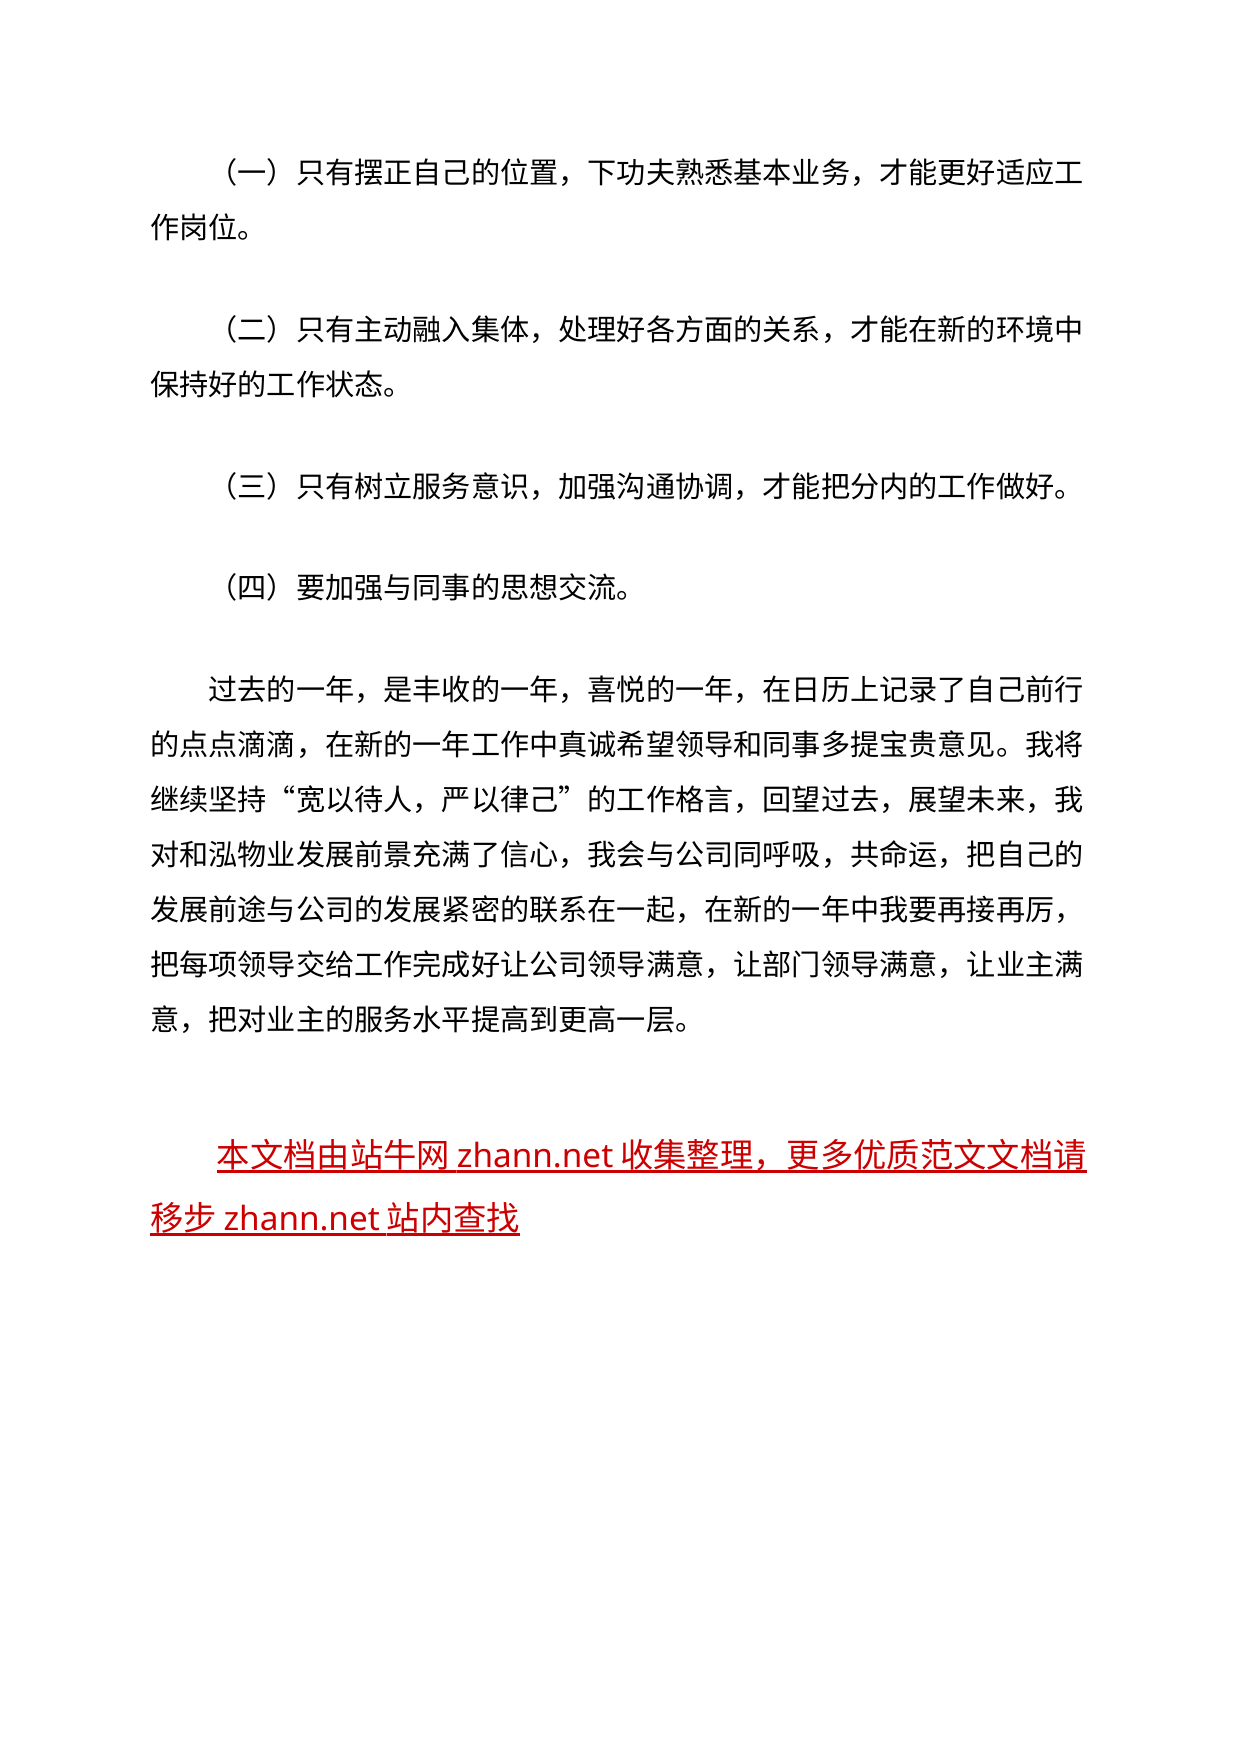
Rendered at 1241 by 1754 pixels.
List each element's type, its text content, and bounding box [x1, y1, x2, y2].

text （三）只有树立服务意识，加强沟通协调，才能把分内的工作做好。 [150, 463, 1090, 506]
text 过去的一年，是丰收的一年，喜悦的一年，在日历上记录了自己前行的点点滴滴，在新的一年工作中真诚希望领导和同事多提宝贵意见。我将继续坚持“宽以待人，严以律己”的工作格言，回望过去，展望未来，我对和泓物业发展前景充满了信心，我会与公司同呼吸，共命运，把自己的发展前途与公司的发展紧密的联系在一起，在新的一年中我要再接再厉，把每项领导交给工作完成好让公司领导满意，让部门领导满意，让业主满意，把对业主的服务水平提高到更高一层。 [150, 667, 1090, 1038]
text （一）只有摆正自己的位置，下功夫熟悉基本业务，才能更好适应工作岗位。 [150, 150, 1090, 247]
text （四）要加强与同事的思想交流。 [150, 565, 1090, 607]
text 本文档由站牛网zhann.net收集整理，更多优质范文文档请移步zhann.net站内查找 [150, 1129, 1090, 1241]
text （二）只有主动融入集体，处理好各方面的关系，才能在新的环境中保持好的工作状态。 [150, 307, 1090, 404]
